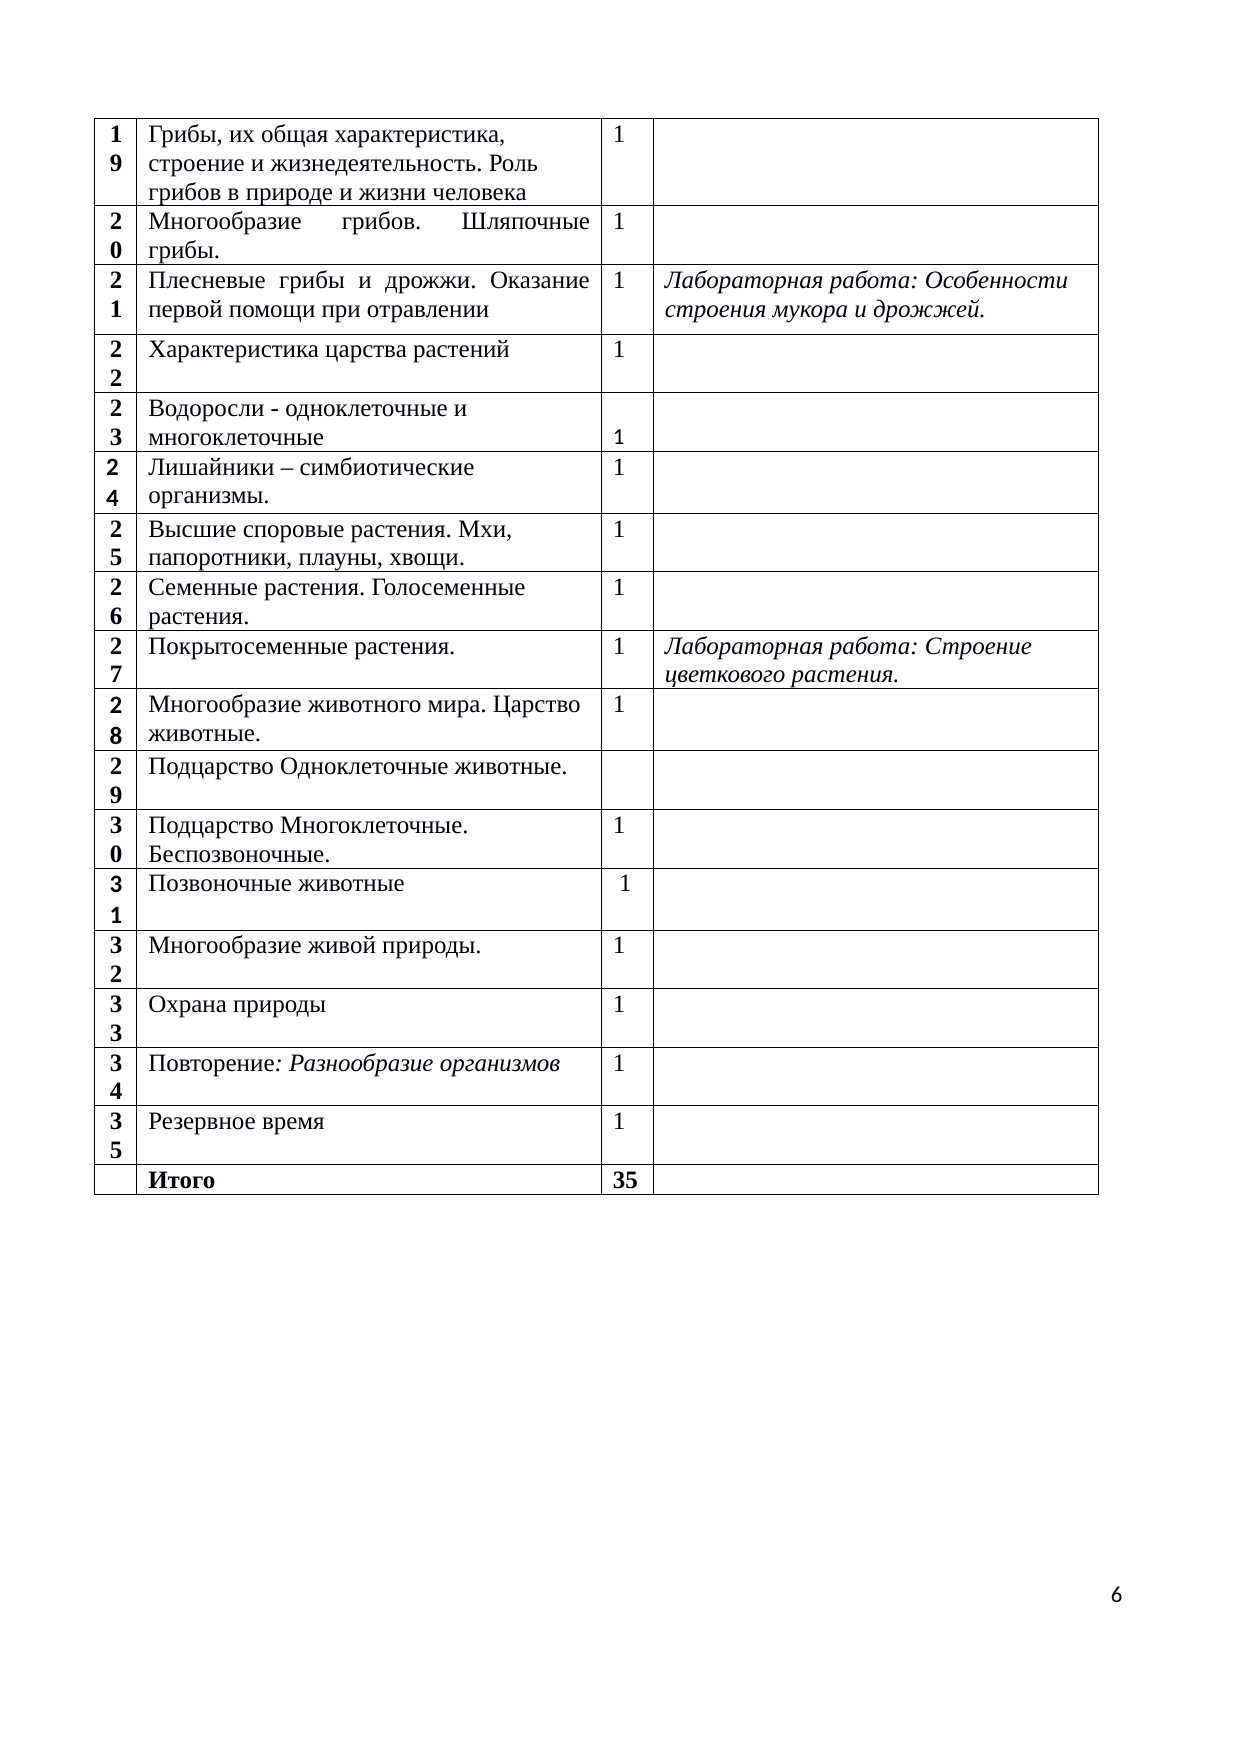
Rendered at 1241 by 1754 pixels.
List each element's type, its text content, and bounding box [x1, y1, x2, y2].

table_cell Лишайники – симбиотические организмы. [137, 452, 601, 513]
table_cell 22 [95, 335, 136, 392]
table_cell Высшие споровые растения. Мхи, папоротники, плауны, хвощи. [137, 514, 601, 571]
table_cell [654, 572, 1098, 630]
table_cell Многообразие животного мира. Царство животные. [137, 689, 601, 750]
table_cell 1 [602, 452, 653, 513]
table_cell Плесневые грибы и дрожжи. Оказание первой помощи при отравлении [137, 265, 601, 333]
table_cell 1 [602, 206, 653, 264]
table_cell 35 [95, 1106, 136, 1164]
table_cell 1 [602, 514, 653, 571]
table_cell Лабораторная работа: Особенности строения мукора и дрожжей. [654, 265, 1098, 333]
table_cell Итого [137, 1165, 601, 1193]
table_cell 1 [602, 572, 653, 630]
table_cell [654, 810, 1098, 867]
table_cell Многообразие грибов. Шляпочные грибы. [137, 206, 601, 264]
table_cell Многообразие живой природы. [137, 931, 601, 988]
table_cell 20 [95, 206, 136, 264]
table_cell [654, 1048, 1098, 1105]
table_cell Резервное время [137, 1106, 601, 1164]
table_cell [95, 1165, 136, 1193]
table_cell 21 [95, 265, 136, 333]
table_cell [654, 452, 1098, 513]
table_cell 1 [602, 989, 653, 1047]
table_cell 19 [95, 119, 136, 205]
table_cell 1 [602, 810, 653, 867]
table_cell 1 [602, 393, 653, 451]
table_cell [654, 1106, 1098, 1164]
table_cell Подцарство Многоклеточные. Беспозвоночные. [137, 810, 601, 867]
table_cell 23 [95, 393, 136, 451]
table_cell Охрана природы [137, 989, 601, 1047]
table_cell 24 [95, 452, 136, 513]
table_cell [654, 931, 1098, 988]
table_cell Грибы, их общая характеристика, строение и жизнедеятельность. Роль грибов в природе и жизни человека [137, 119, 601, 205]
table_cell 32 [95, 931, 136, 988]
table_cell Повторение: Разнообразие организмов [137, 1048, 601, 1105]
table_cell [654, 119, 1098, 205]
table_cell 1 [602, 931, 653, 988]
table_cell [654, 1165, 1098, 1193]
table_cell 1 [602, 631, 653, 688]
table_cell [654, 689, 1098, 750]
table_cell 31 [95, 869, 136, 929]
table_cell 1 [602, 265, 653, 333]
table_cell [654, 393, 1098, 451]
table_cell 1 [602, 1048, 653, 1105]
table_cell Характеристика царства растений [137, 335, 601, 392]
table_cell 25 [95, 514, 136, 571]
table_cell Водоросли - одноклеточные и многоклеточные [137, 393, 601, 451]
table_cell 28 [95, 689, 136, 750]
table_cell 1 [602, 869, 653, 929]
table_cell [602, 751, 653, 809]
table_cell 1 [602, 335, 653, 392]
table_cell Покрытосеменные растения. [137, 631, 601, 688]
table_cell [654, 869, 1098, 929]
table_cell Позвоночные животные [137, 869, 601, 929]
table_cell 33 [95, 989, 136, 1047]
table_cell 34 [95, 1048, 136, 1105]
table_cell Подцарство Одноклеточные животные. [137, 751, 601, 809]
table_cell [654, 751, 1098, 809]
table_cell Семенные растения. Голосеменные растения. [137, 572, 601, 630]
table_cell 29 [95, 751, 136, 809]
table_cell 27 [95, 631, 136, 688]
table_cell 30 [95, 810, 136, 867]
table_cell 35 [602, 1165, 653, 1193]
table_cell [654, 335, 1098, 392]
table_cell 1 [602, 119, 653, 205]
table_cell [654, 989, 1098, 1047]
table_cell Лабораторная работа: Строение цветкового растения. [654, 631, 1098, 688]
table_cell [654, 206, 1098, 264]
table_cell [654, 514, 1098, 571]
table_cell 26 [95, 572, 136, 630]
table_cell 1 [602, 689, 653, 750]
table_cell 1 [602, 1106, 653, 1164]
